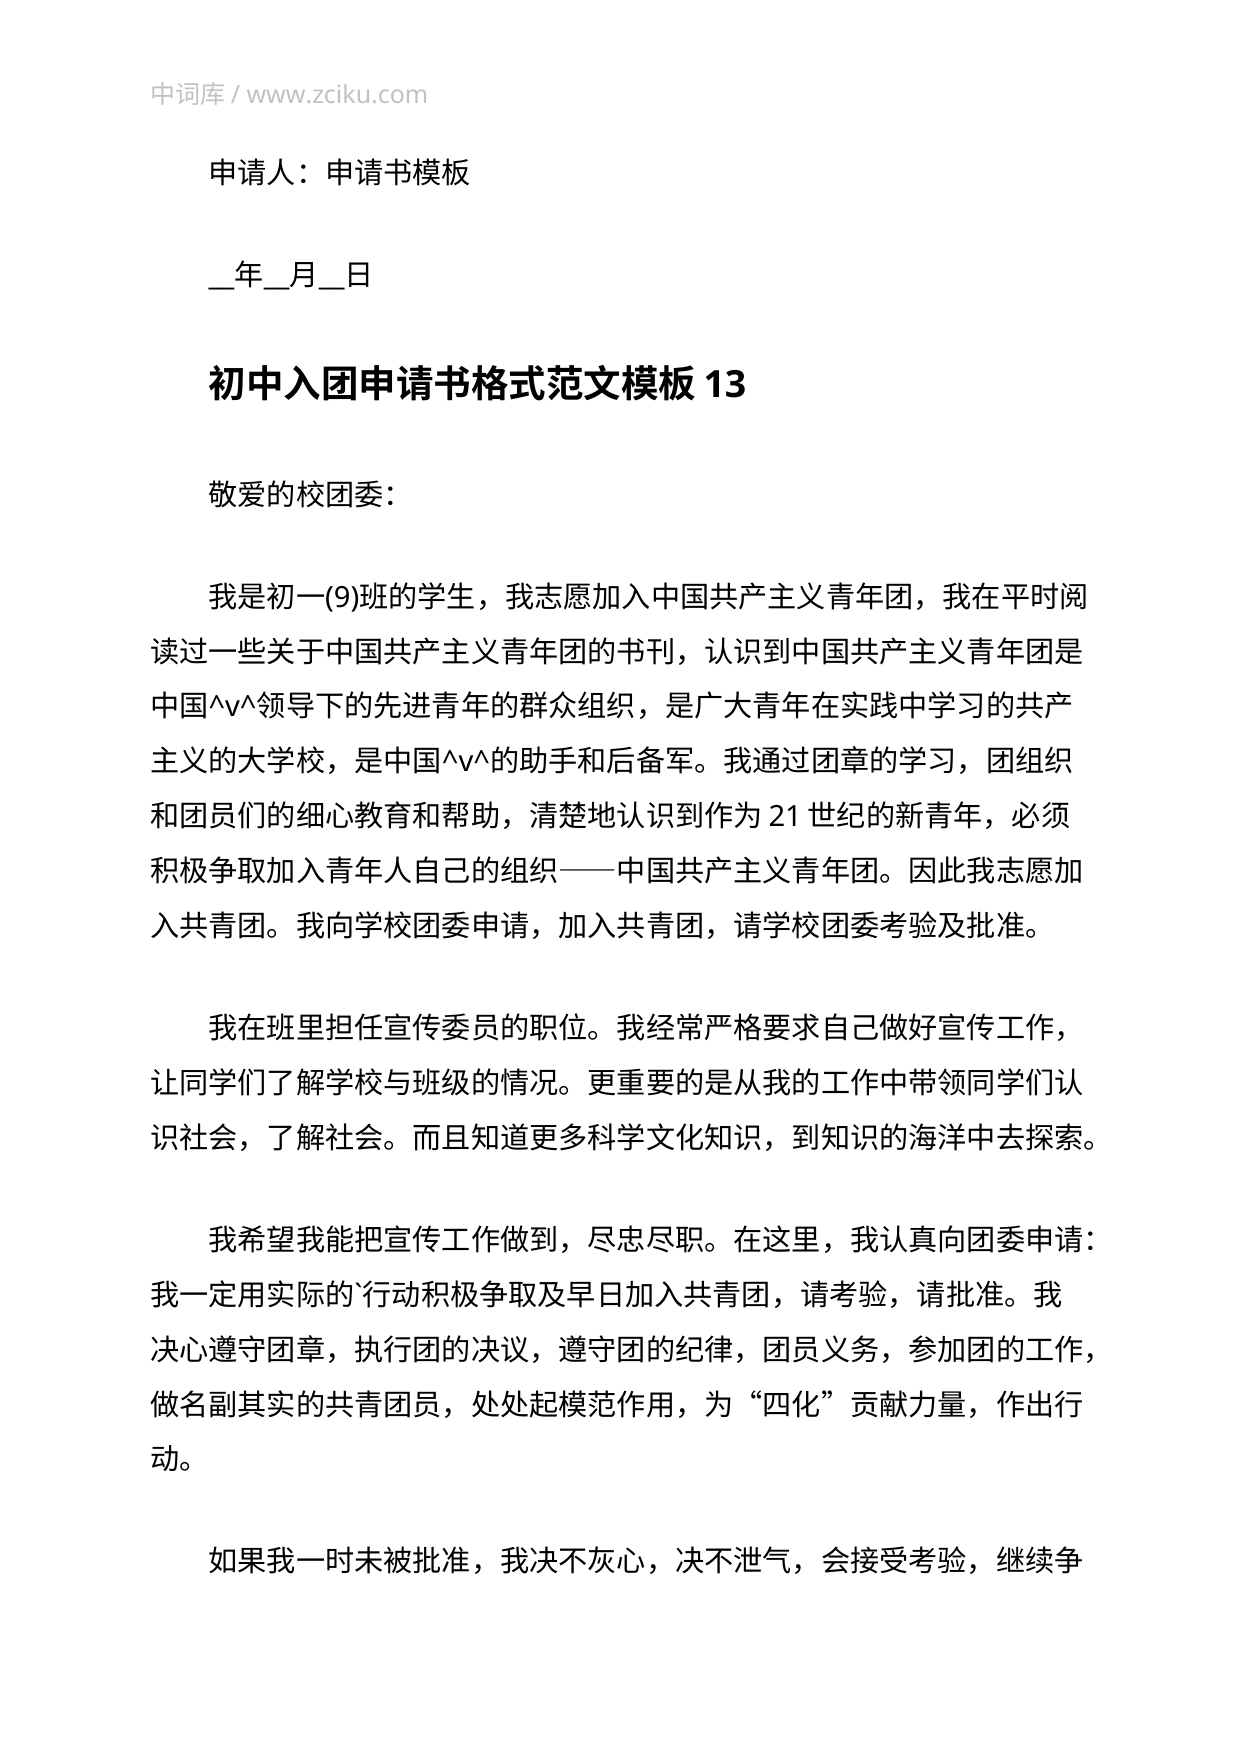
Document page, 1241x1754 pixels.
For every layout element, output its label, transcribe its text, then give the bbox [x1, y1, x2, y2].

text 初中入团申请书格式范文模板13 [150, 354, 1090, 408]
text 我希望我能把宣传工作做到，尽忠尽职。在这里，我认真向团委申请：我一定用实际的`行动积极争取及早日加入共青团，请考验，请批准。我决心遵守团章，执行团的决议，遵守团的纪律，团员义务，参加团的工作，做名副其实的共青团员，处处起模范作用，为“四化”贡献力量，作出行动。 [150, 1216, 1090, 1478]
text 敬爱的校团委： [150, 471, 1090, 514]
text 申请人：申请书模板 [150, 150, 1090, 192]
text __年__月__日 [150, 252, 1090, 294]
text 我是初一(9)班的学生，我志愿加入中国共产主义青年团，我在平时阅读过一些关于中国共产主义青年团的书刊，认识到中国共产主义青年团是中国^v^领导下的先进青年的群众组织，是广大青年在实践中学习的共产主义的大学校，是中国^v^的助手和后备军。我通过团章的学习，团组织和团员们的细心教育和帮助，清楚地认识到作为21世纪的新青年，必须积极争取加入青年人自己的组织——中国共产主义青年团。因此我志愿加入共青团。我向学校团委申请，加入共青团，请学校团委考验及批准。 [150, 573, 1090, 945]
text 我在班里担任宣传委员的职位。我经常严格要求自己做好宣传工作，让同学们了解学校与班级的情况。更重要的是从我的工作中带领同学们认识社会，了解社会。而且知道更多科学文化知识，到知识的海洋中去探索。 [150, 1005, 1090, 1157]
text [150, 1538, 1090, 1580]
